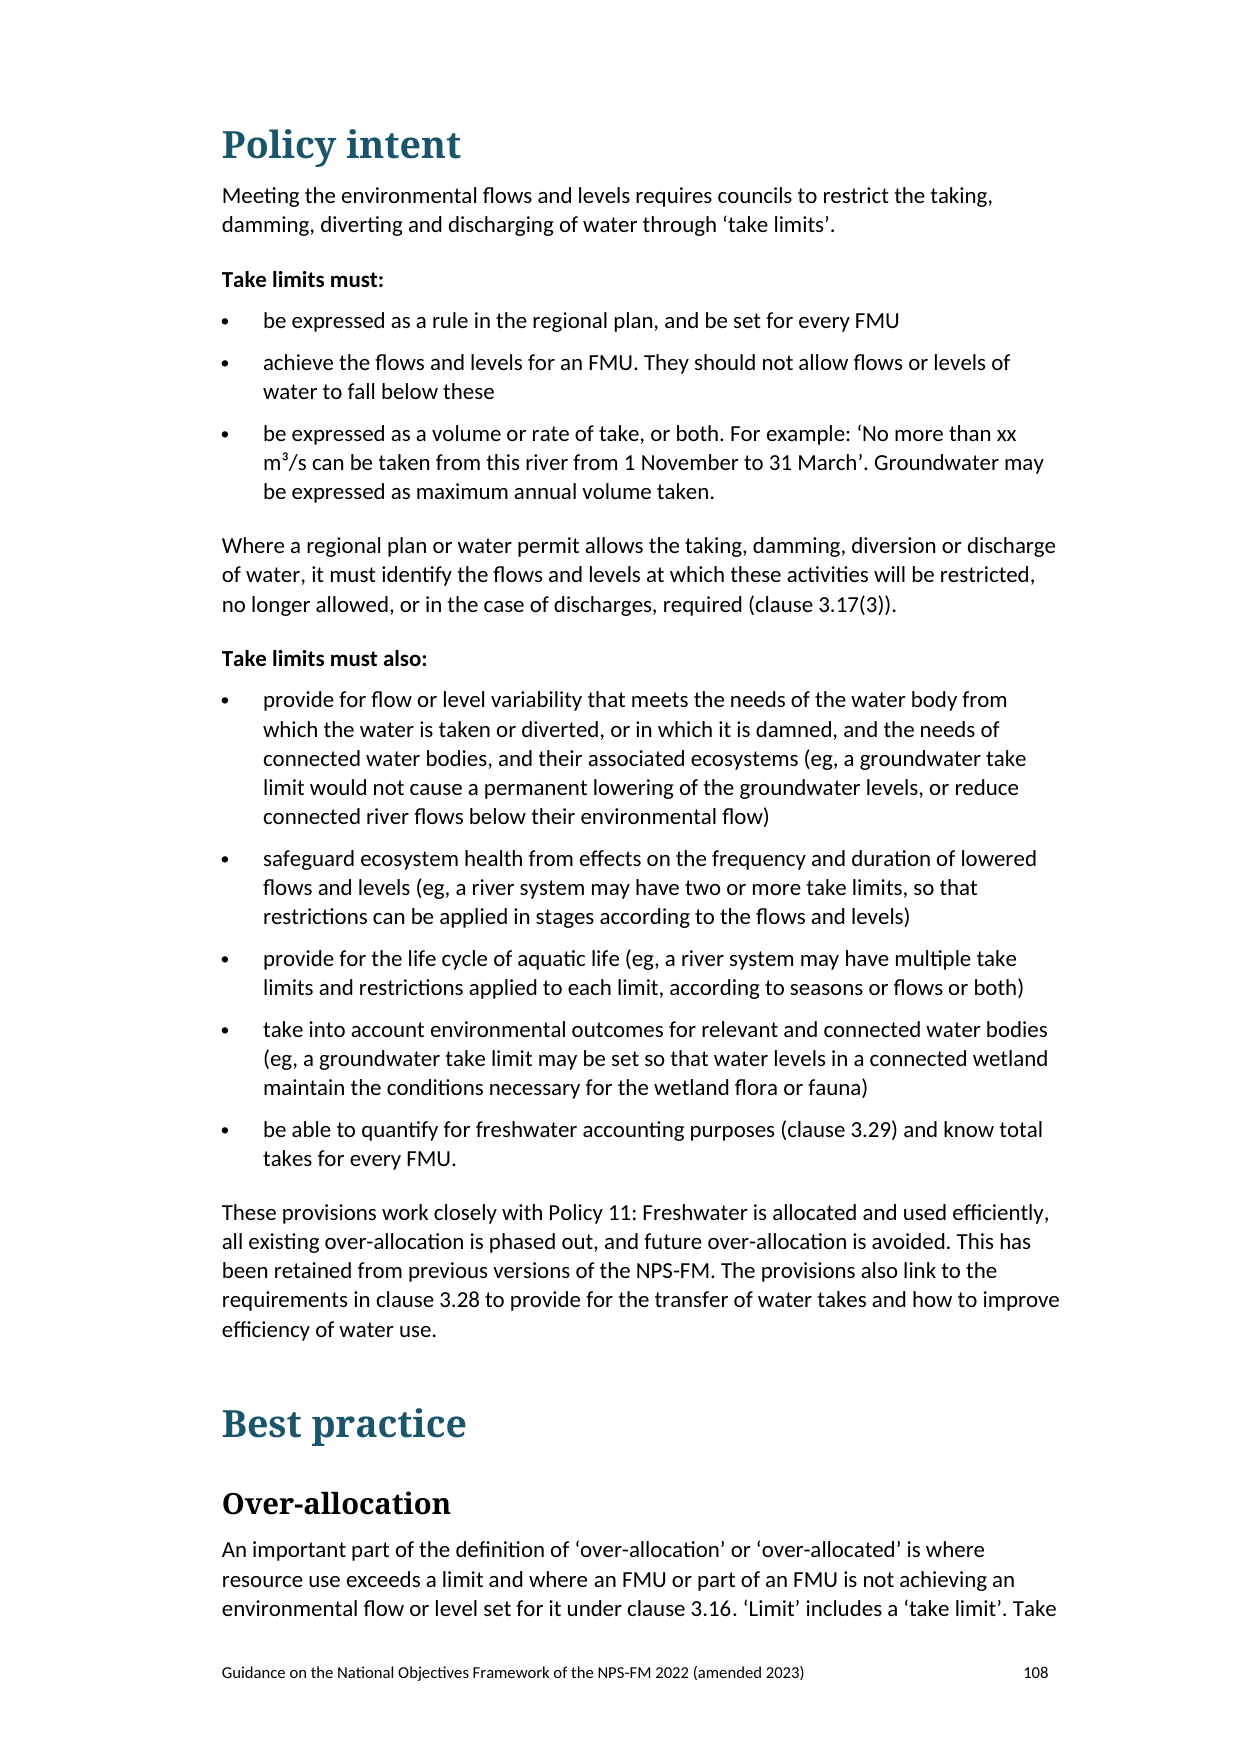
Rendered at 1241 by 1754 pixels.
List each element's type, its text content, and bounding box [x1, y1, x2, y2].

text Meeting the environmental flows and levels requires councils to restrict the taking, damming, diverting and discharging of water through ‘take limits’. [222, 180, 1063, 239]
text be expressed as a rule in the regional plan, and be set for every FMU [222, 305, 1063, 334]
text These provisions work closely with Policy 11: Freshwater is allocated and used efficiently, all existing over-allocation is phased out, and future over-allocation is avoided. This has been retained from previous versions of the NPS-FM. The provisions also link to the requirements in clause 3.28 to provide for the transfer of water takes and how to improve efficiency of water use. [222, 1197, 1063, 1343]
text provide for flow or level variability that meets the needs of the water body from which the water is taken or diverted, or in which it is damned, and the needs of connected water bodies, and their associated ecosystems (eg, a groundwater take limit would not cause a permanent lowering of the groundwater levels, or reduce connected river flows below their environmental flow) [222, 684, 1063, 830]
text Take limits must also: [222, 643, 1063, 672]
text provide for the life cycle of aquatic life (eg, a river system may have multiple take limits and restrictions applied to each limit, according to seasons or flows or both) [222, 943, 1063, 1001]
text Where a regional plan or water permit allows the taking, damming, diversion or discharge of water, it must identify the flows and levels at which these activities will be restricted, no longer allowed, or in the case of discharges, required (clause 3.17(3)). [222, 530, 1063, 618]
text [222, 1534, 1063, 1622]
text achieve the flows and levels for an FMU. They should not allow flows or levels of water to fall below these [222, 347, 1063, 405]
subtitle Over-allocation [222, 1484, 1063, 1522]
text safeguard ecosystem health from effects on the frequency and duration of lowered flows and levels (eg, a river system may have two or more take limits, so that restrictions can be applied in stages according to the flows and levels) [222, 843, 1063, 930]
text Take limits must: [222, 264, 1063, 293]
subtitle Policy intent [222, 122, 1063, 168]
text be expressed as a volume or rate of take, or both. For example: ‘No more than xx m³/s can be taken from this river from 1 November to 31 March’. Groundwater may be expressed as maximum annual volume taken. [222, 418, 1063, 505]
text take into account environmental outcomes for relevant and connected water bodies (eg, a groundwater take limit may be set so that water levels in a connected wetland maintain the conditions necessary for the wetland flora or fauna) [222, 1014, 1063, 1101]
text be able to quantify for freshwater accounting purposes (clause 3.29) and know total takes for every FMU. [222, 1114, 1063, 1172]
subtitle Best practice [222, 1401, 1063, 1447]
